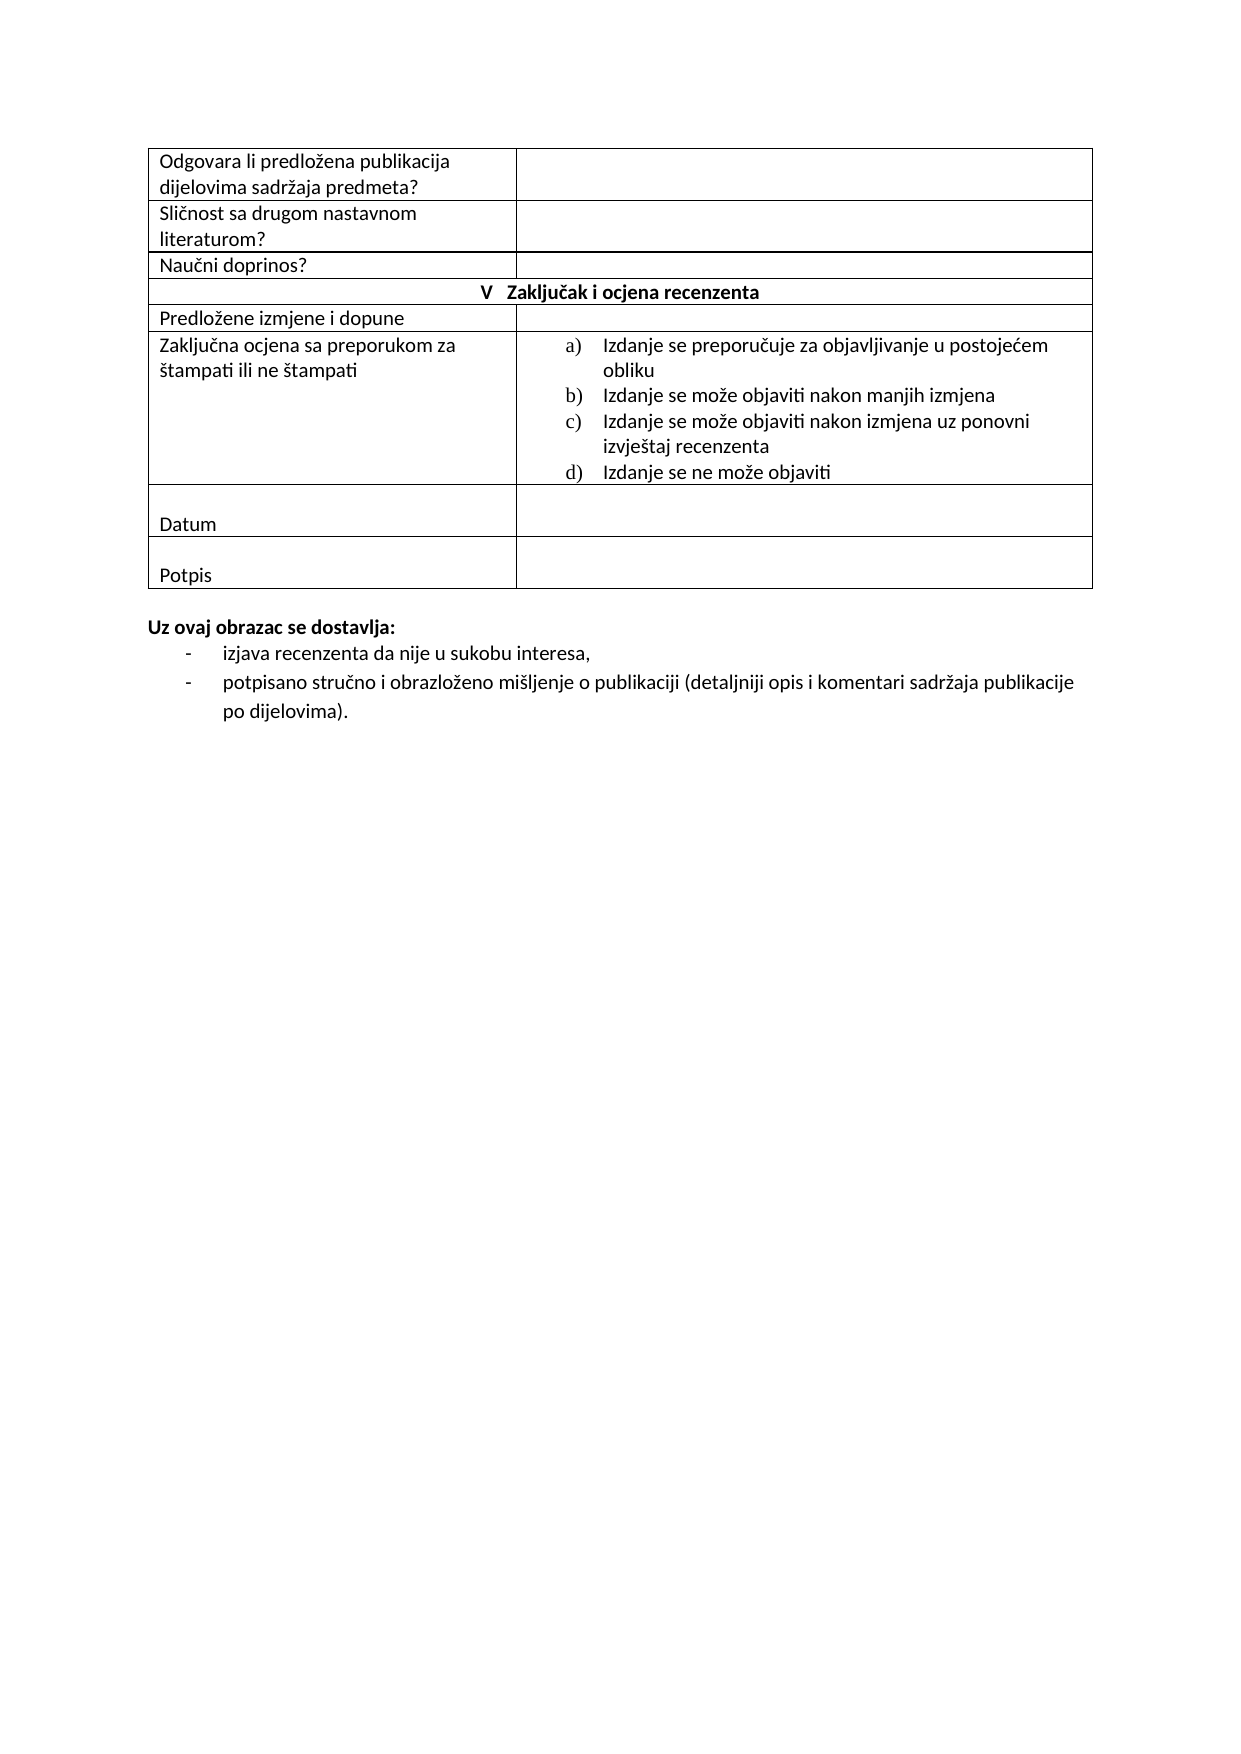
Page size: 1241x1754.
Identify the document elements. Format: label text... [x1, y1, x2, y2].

table_cell Predložene izmjene i dopune [149, 305, 516, 331]
table_cell [517, 253, 1092, 278]
table_cell [517, 201, 1092, 251]
table_cell Zaključna ocjena sa preporukom za štampati ili ne štampati [149, 332, 516, 484]
list potpisano stručno i obrazloženo mišljenje o publikaciji (detaljniji opis i komentari sadržaja publikacije po dijelovima). [185, 669, 1093, 724]
list izjava recenzenta da nije u sukobu interesa, [185, 640, 1093, 665]
table_cell [517, 149, 1092, 199]
table_cell [517, 485, 1092, 536]
table_cell Odgovara li predložena publikacija dijelovima sadržaja predmeta? [149, 149, 516, 199]
table_cell Datum [149, 485, 516, 536]
table_cell [517, 305, 1092, 331]
table_cell Sličnost sa drugom nastavnom literaturom? [149, 201, 516, 251]
table_cell Potpis [149, 537, 516, 588]
table_cell Izdanje se preporučuje za objavljivanje u postojećem obliku Izdanje se može objaviti nakon manjih izmjena Izdanje se može objaviti nakon izmjena uz ponovni izvještaj recenzenta Izdanje se ne može objaviti [517, 332, 1092, 484]
table_cell V Zaključak i ocjena recenzenta [149, 279, 1092, 304]
table_cell [517, 537, 1092, 588]
table_cell Naučni doprinos? [149, 253, 516, 278]
text Uz ovaj obrazac se dostavlja: [148, 614, 1093, 640]
